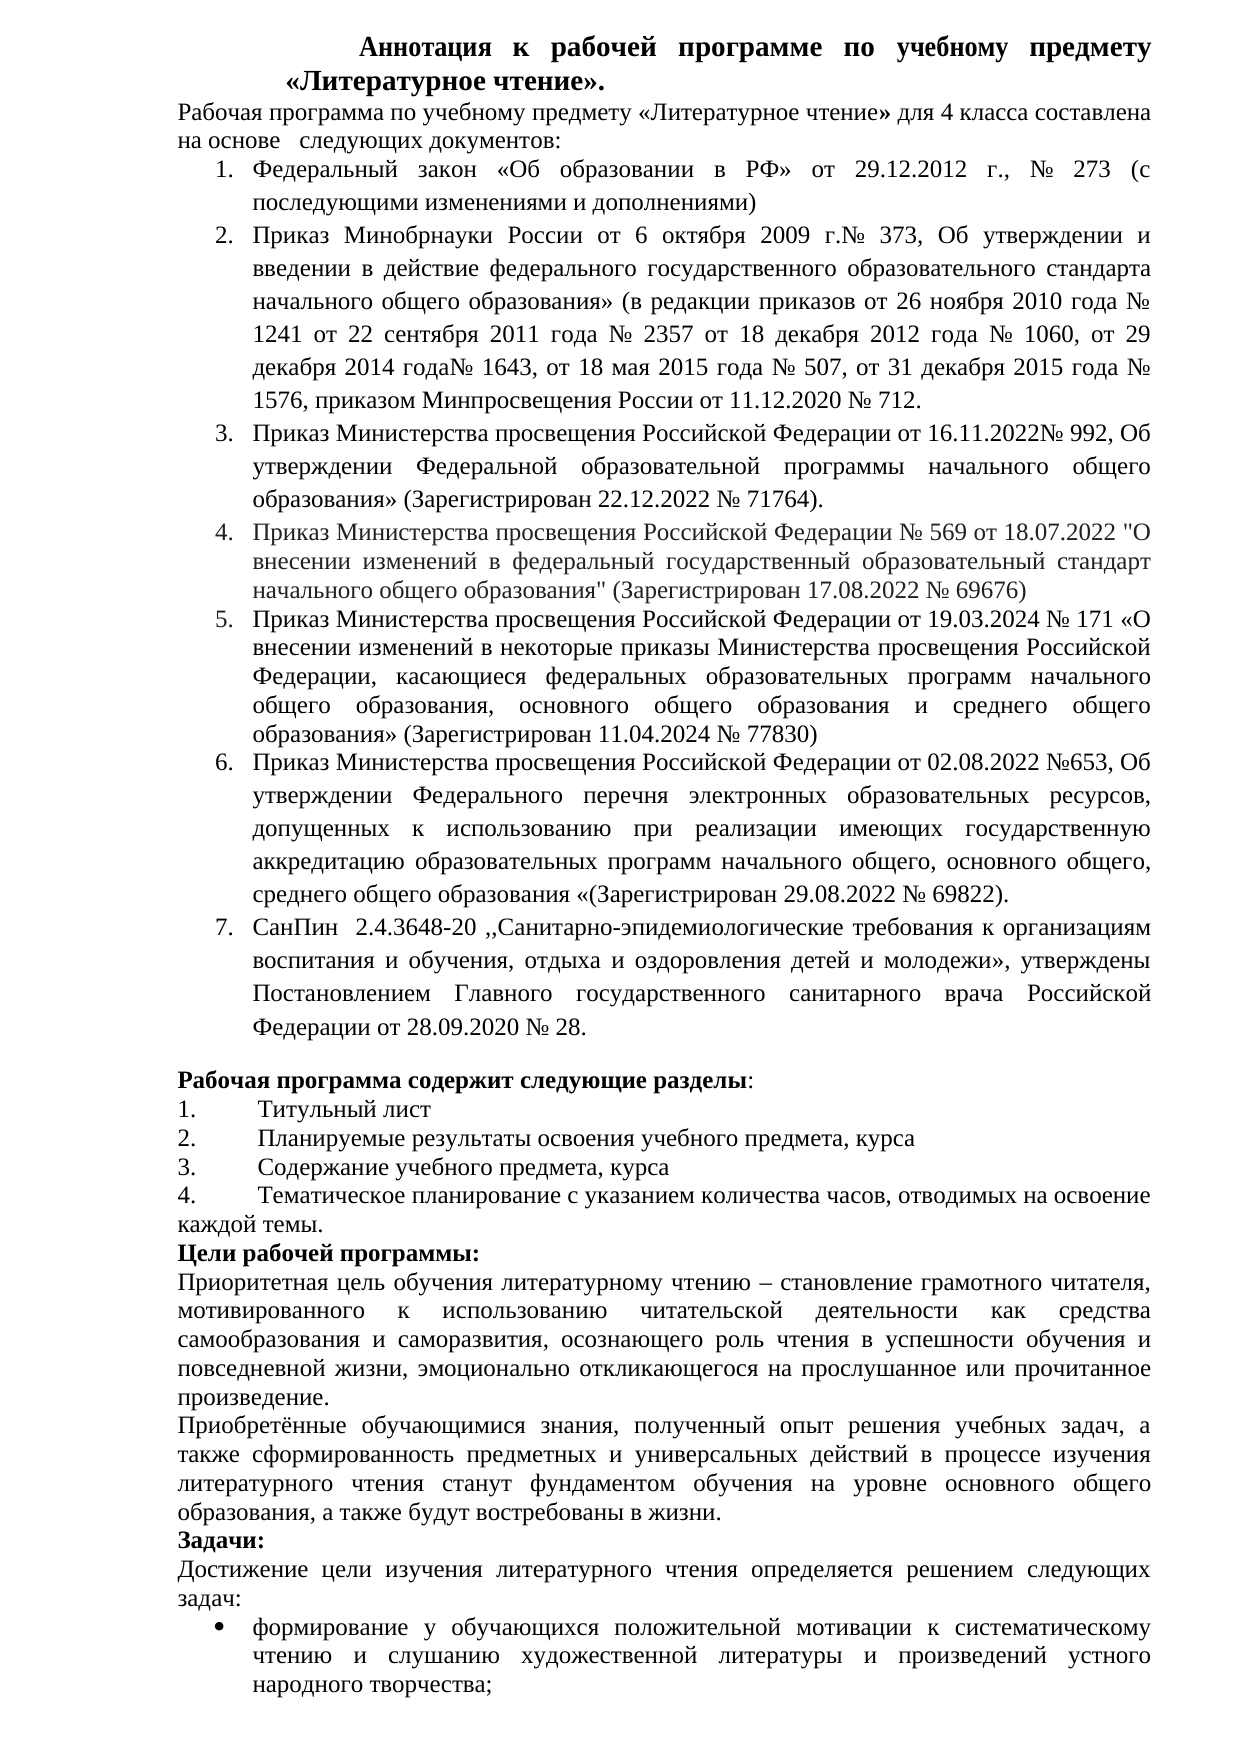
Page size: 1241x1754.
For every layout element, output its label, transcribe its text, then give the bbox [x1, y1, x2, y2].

list Приказ Министерства просвещения Российской Федерации от 16.11.2022№ 992, Об утверждении Федеральной образовательной программы начального общего образования» (Зарегистрирован 22.12.2022 № 71764). [215, 418, 1152, 513]
text Цели рабочей программы: [177, 1238, 1152, 1267]
list СанПин 2.4.3648-20 ,,Санитарно-эпидемиологические требования к организациям воспитания и обучения, отдыха и оздоровления детей и молодежи», утверждены Постановлением Главного государственного санитарного врача Российской Федерации от 28.09.2020 № 28. [215, 912, 1152, 1040]
list Содержание учебного предмета, курса [177, 1152, 1152, 1180]
list Приказ Министерства просвещения Российской Федерации от № 171 «О внесении изменений в некоторые приказы Министерства просвещения Российской Федерации, касающиеся федеральных образовательных программ начального общего образования, основного общего образования и среднего общего образования» (Зарегистрирован № 77830) [215, 604, 1152, 747]
text Приобретённые обучающимися знания, полученный опыт решения учебных задач, а также сформированность предметных и универсальных действий в процессе изучения литературного чтения станут фундаментом обучения на уровне основного общего образования, а также будут востребованы в жизни. [177, 1410, 1152, 1525]
list Приказ Министерства просвещения Российской Федерации № 569 от 18.07.2022 "О внесении изменений в федеральный государственный образовательный стандарт начального общего образования" (Зарегистрирован 17.08.2022 № 69676) [215, 517, 1152, 604]
list Тематическое планирование с указанием количества часов, отводимых на освоение каждой темы. [177, 1180, 1152, 1238]
list Титульный лист [177, 1094, 1152, 1123]
list Планируемые результаты освоения учебного предмета, курса [177, 1123, 1152, 1152]
list Приказ Министерства просвещения Российской Федерации от 02.08.2022 №653, Об утверждении Федерального перечня электронных образовательных ресурсов, допущенных к использованию при реализации имеющих государственную аккредитацию образовательных программ начального общего, основного общего, среднего общего образования «(Зарегистрирован 29.08.2022 № 69822). [215, 747, 1152, 908]
text Рабочая программа по учебному предмету «Литературное чтение» для 4 класса составлена на основе следующих документов: [177, 97, 1152, 154]
text Задачи: [177, 1525, 1152, 1554]
text Приоритетная цель обучения литературному чтению – становление грамотного читателя, мотивированного к использованию читательской деятельности как средства самообразования и саморазвития, осознающего роль чтения в успешности обучения и повседневной жизни, эмоционально откликающегося на прослушанное или прочитанное произведение. [177, 1267, 1152, 1410]
list Приказ Минобрнауки России от 6 октября 2009 г.№ 373, Об утверждении и введении в действие федерального государственного образовательного стандарта начального общего образования» (в редакции приказов от 26 ноября 2010 года № 1241 от 22 сентября 2011 года № 2357 от 18 декабря 2012 года № 1060, от 29 декабря 2014 года№ 1643, от 18 мая 2015 года № 507, от 31 декабря 2015 года № 1576, приказом Минпросвещения России от 11.12.2020 № 712. [215, 220, 1152, 414]
list Федеральный закон «Об образовании в РФ» от 29.12.2012 г., № 273 (с последующими изменениями и дополнениями) [215, 154, 1152, 216]
list формирование у обучающихся положительной мотивации к систематическому чтению и слушанию художественной литературы и произведений устного народного творчества; [215, 1612, 1152, 1698]
text Аннотация к рабочей программе по учебному предмету «Литературное чтение». [285, 29, 1152, 97]
text Достижение цели изучения литературного чтения определяется решением следующих задач: [177, 1554, 1152, 1612]
text Рабочая программа содержит следующие разделы: [177, 1065, 1152, 1094]
